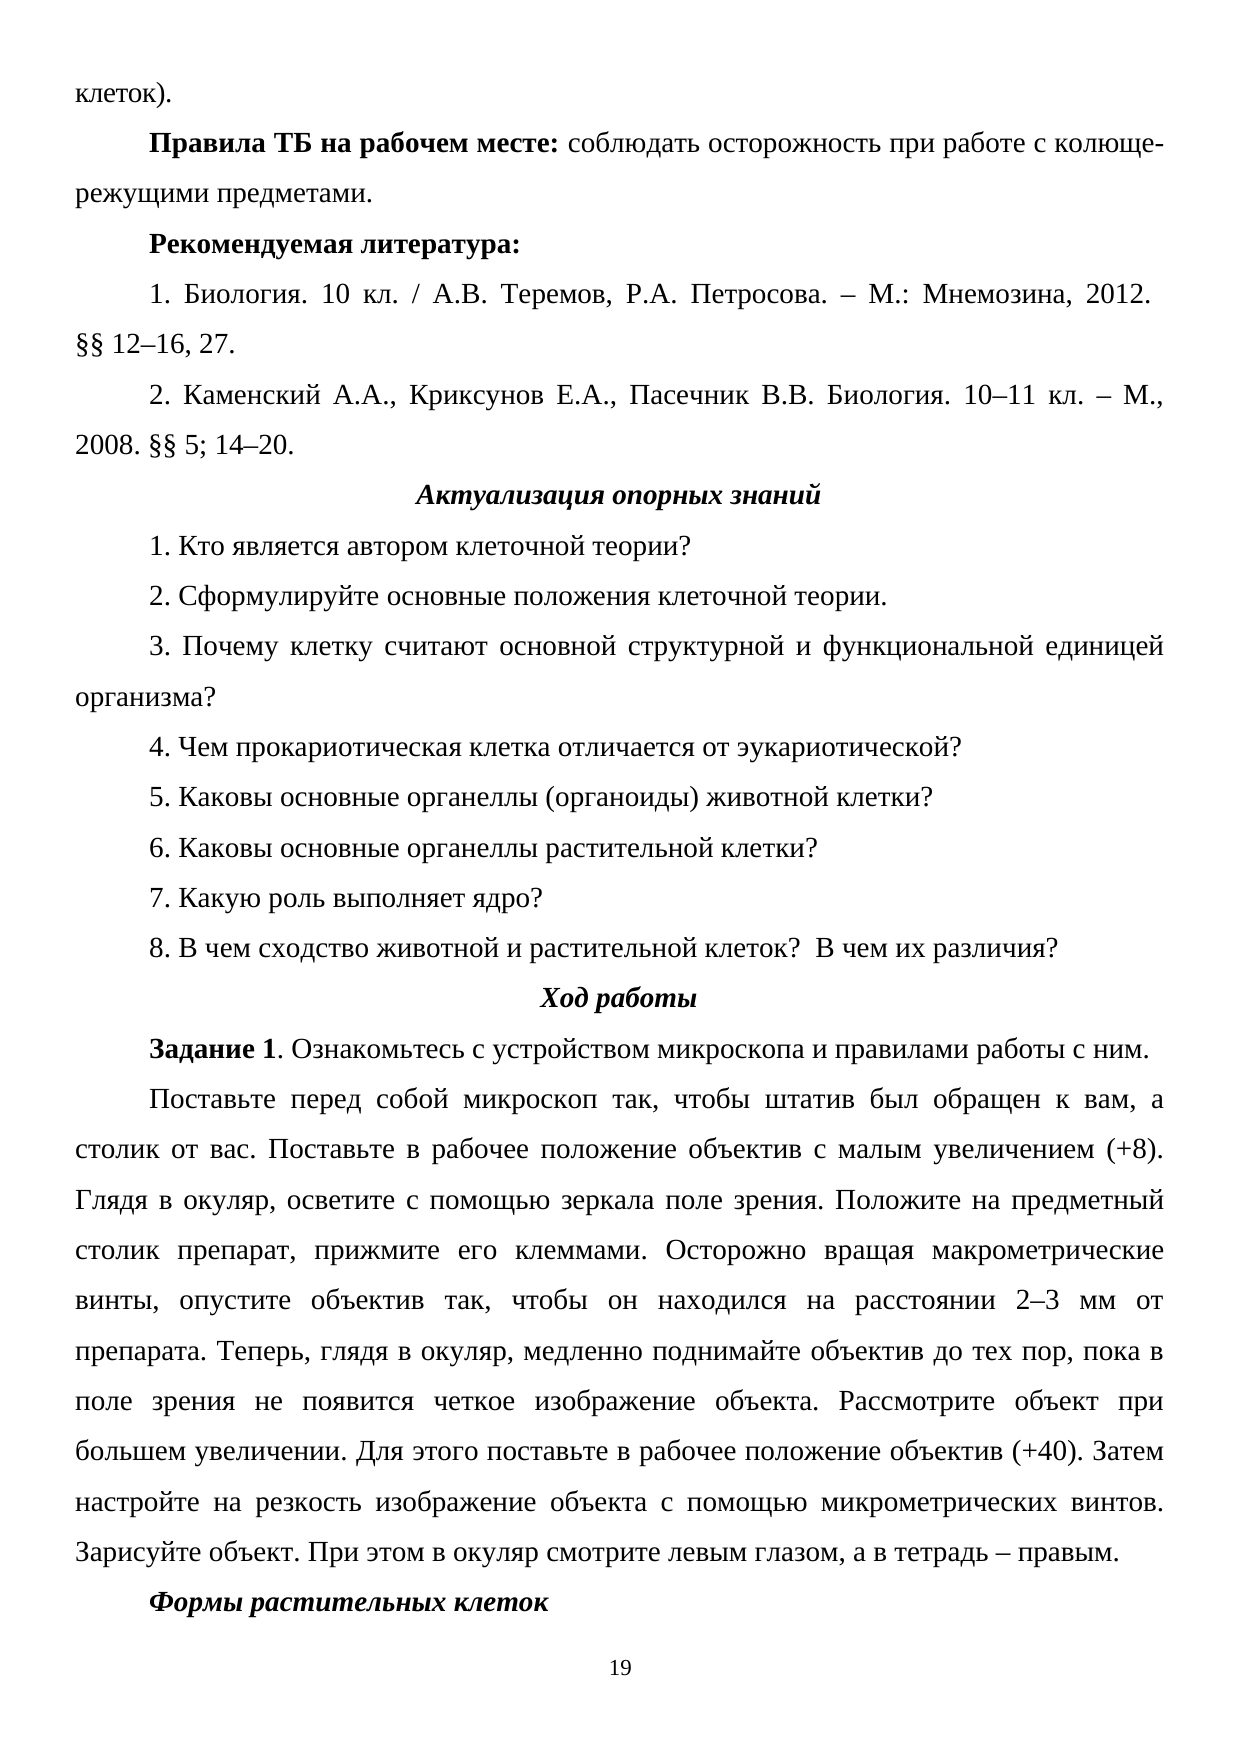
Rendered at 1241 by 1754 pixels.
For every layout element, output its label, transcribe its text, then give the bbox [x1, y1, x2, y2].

text 2. Сформулируйте основные положения клеточной теории. [75, 578, 1165, 612]
text Актуализация опорных знаний [75, 477, 1165, 511]
text 8. В чем сходство животной и растительной клеток? В чем их различия? [75, 930, 1165, 964]
text 1. Кто является автором клеточной теории? [75, 528, 1165, 561]
text 2. Каменский А.А., Криксунов Е.А., Пасечник В.В. Биология. 10–11 кл. – М., 2008. §§ 5; 14–20. [75, 377, 1165, 461]
text Формы растительных клеток [75, 1584, 1165, 1618]
text 6. Каковы основные органеллы растительной клетки? [75, 830, 1165, 863]
text Задание 1. Ознакомьтесь с устройством микроскопа и правилами работы с ним. [75, 1031, 1165, 1064]
text Ход работы [75, 981, 1165, 1014]
text 4. Чем прокариотическая клетка отличается от эукариотической? [75, 729, 1165, 763]
text Поставьте перед собой микроскоп так, чтобы штатив был обращен к вам, а столик от вас. Поставьте в рабочее положение объектив с малым увеличением (+8). Глядя в окуляр, осветите с помощью зеркала поле зрения. Положите на предметный столик препарат, прижмите его клеммами. Осторожно вращая макрометрические винты, опустите объектив так, чтобы он находился на расстоянии 2–3 мм от препарата. Теперь, глядя в окуляр, медленно поднимайте объектив до тех пор, пока в поле зрения не появится четкое изображение объекта. Рассмотрите объект при большем увеличении. Для этого поставьте в рабочее положение объектив (+40). Затем настройте на резкость изображение объекта с помощью микрометрических винтов. Зарисуйте объект. При этом в окуляр смотрите левым глазом, а в тетрадь – правым. [75, 1081, 1165, 1568]
text 3. Почему клетку считают основной структурной и функциональной единицей организма? [75, 628, 1165, 712]
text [75, 75, 1165, 108]
text Рекомендуемая литература: [75, 226, 1165, 259]
text 5. Каковы основные органеллы (органоиды) животной клетки? [75, 779, 1165, 813]
text Правила ТБ на рабочем месте: соблюдать осторожность при работе с колюще-режущими предметами. [75, 125, 1165, 209]
text 1. Биология. 10 кл. / А.В. Теремов, Р.А. Петросова. – М.: Мнемозина, 2012. §§ 12–16, 27. [75, 276, 1165, 360]
text 7. Какую роль выполняет ядро? [75, 880, 1165, 913]
